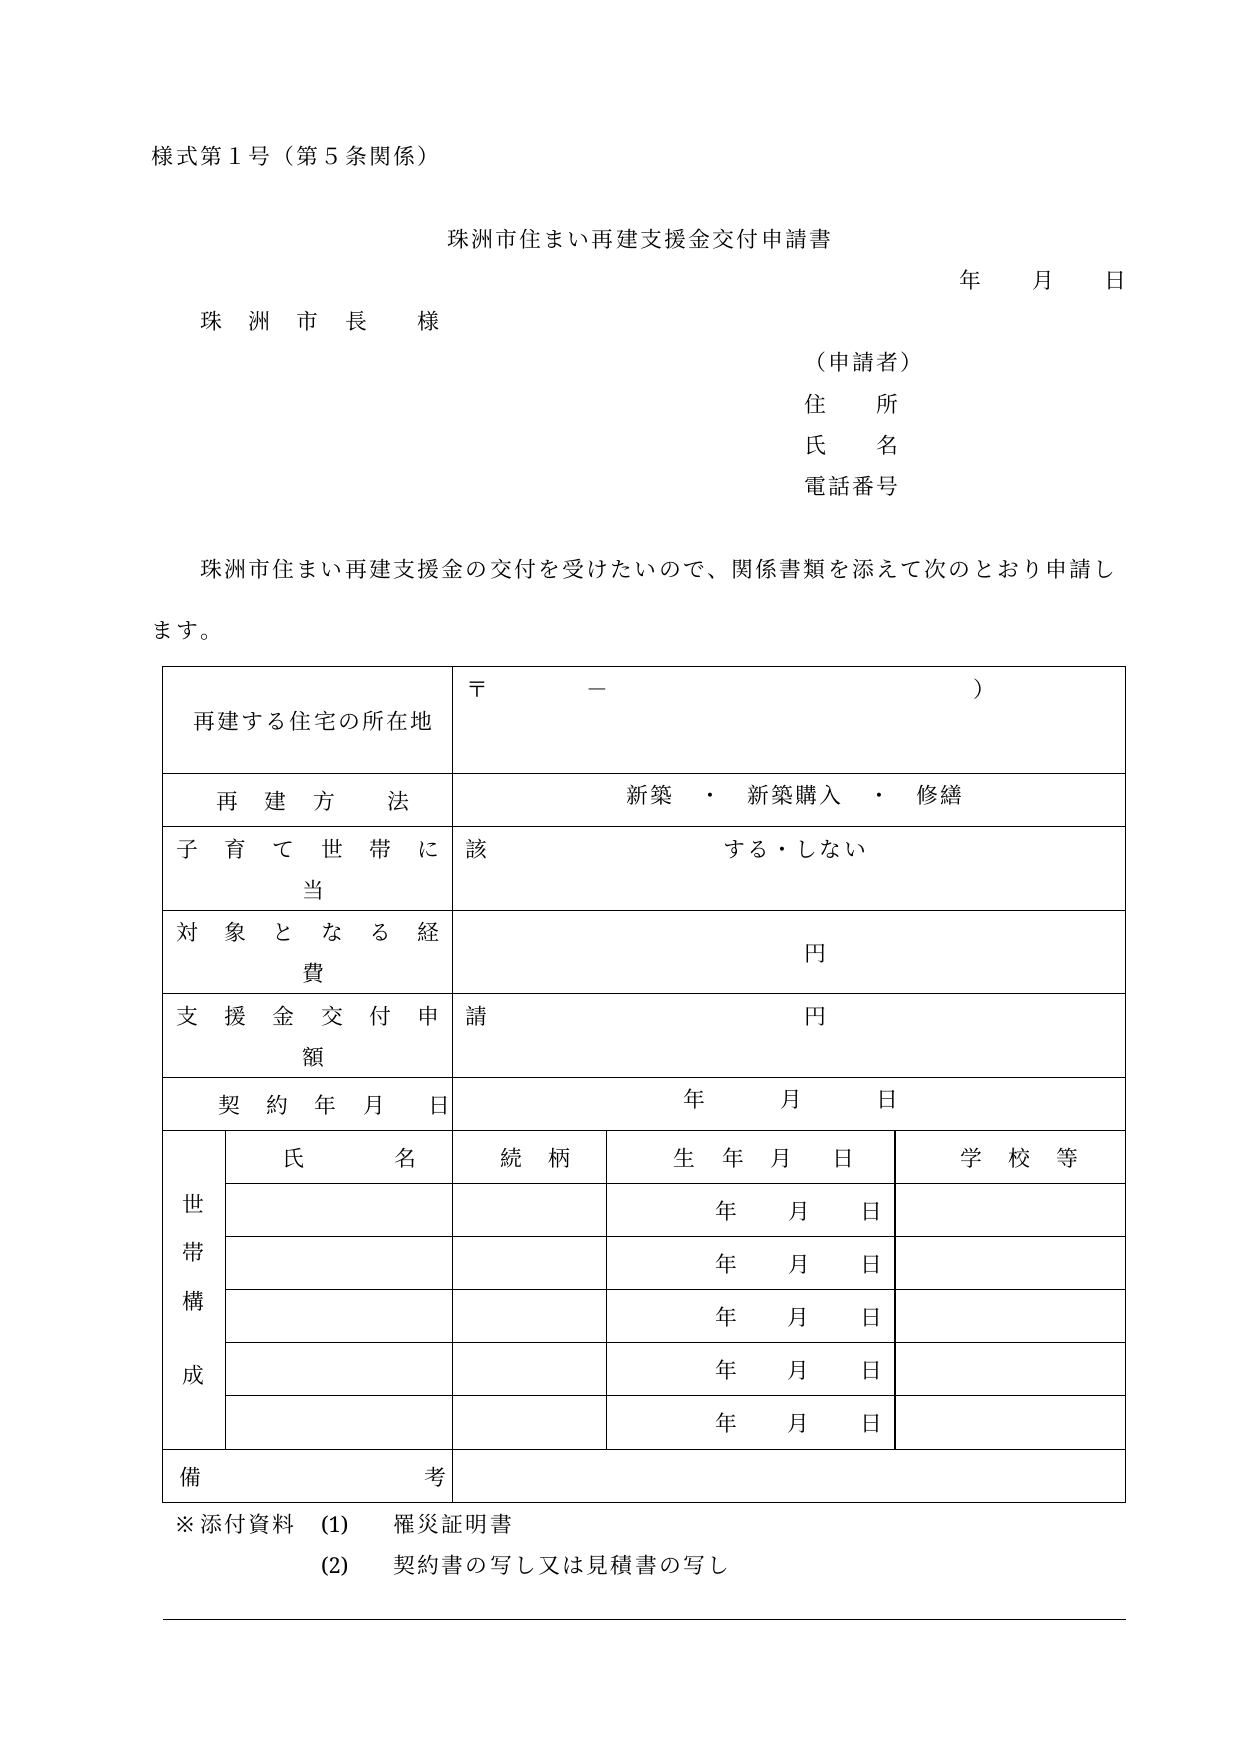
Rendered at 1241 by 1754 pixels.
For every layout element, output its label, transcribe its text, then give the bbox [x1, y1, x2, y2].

table_cell 対象となる経費 [163, 911, 452, 993]
table_cell 続 柄 [453, 1131, 606, 1183]
text 珠洲市住まい再建支援金の交付を受けたいので、関係書類を添えて次のとおり申請します。 [152, 547, 1128, 650]
table_cell 世帯構成 [163, 1131, 225, 1448]
table_cell [896, 1343, 1125, 1395]
table_header 〒 － ） [453, 667, 1125, 773]
table_cell [226, 1184, 452, 1236]
table_cell 円 [453, 911, 1125, 993]
table_cell [453, 1450, 1125, 1502]
text 電話番号 [152, 464, 1128, 506]
text 住 所 [152, 382, 1128, 423]
table_cell [453, 1237, 606, 1289]
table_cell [163, 1503, 1126, 1618]
table_cell 支援金交付申請額 [163, 994, 452, 1077]
text 珠 洲 市 長 様 [152, 299, 1118, 341]
table_cell [226, 1290, 452, 1342]
table_cell [896, 1184, 1125, 1236]
table_cell 再建方法 [163, 774, 452, 826]
table_cell [453, 1396, 606, 1448]
table_cell [453, 1290, 606, 1342]
text 様式第１号（第５条関係） [152, 134, 1118, 176]
table_cell 年 月 日 [453, 1078, 1125, 1130]
text （申請者） [152, 341, 1128, 382]
table_cell [453, 1343, 606, 1395]
table_cell 備考 [163, 1450, 452, 1502]
table_cell [896, 1396, 1125, 1448]
table_cell 年 月 日 [607, 1343, 894, 1395]
table_cell 年 月 日 [607, 1290, 894, 1342]
table_header 再建する住宅の所在地 [163, 667, 452, 773]
table_cell 学 校 等 [896, 1131, 1125, 1183]
table_cell [896, 1237, 1125, 1289]
table_cell 子育て世帯に該当 [163, 827, 452, 909]
table_cell 年 月 日 [607, 1396, 894, 1448]
table_cell [226, 1237, 452, 1289]
text 年 月 日 [152, 258, 1128, 299]
table_cell [226, 1396, 452, 1448]
table_cell する・しない [453, 827, 1125, 909]
table_cell 年 月 日 [607, 1237, 894, 1289]
table_cell [896, 1290, 1125, 1342]
table_cell 生年月日 [607, 1131, 894, 1183]
table_cell 新築 ・ 新築購入 ・ 修繕 [453, 774, 1125, 826]
text 珠洲市住まい再建支援金交付申請書 [152, 217, 1128, 258]
table_cell 契約年月日 [163, 1078, 452, 1130]
text 氏 名 [152, 423, 1128, 464]
table_cell 氏名 [226, 1131, 452, 1183]
table_cell 年 月 日 [607, 1184, 894, 1236]
table_cell 円 [453, 994, 1125, 1077]
table_cell [226, 1343, 452, 1395]
table_cell [453, 1184, 606, 1236]
